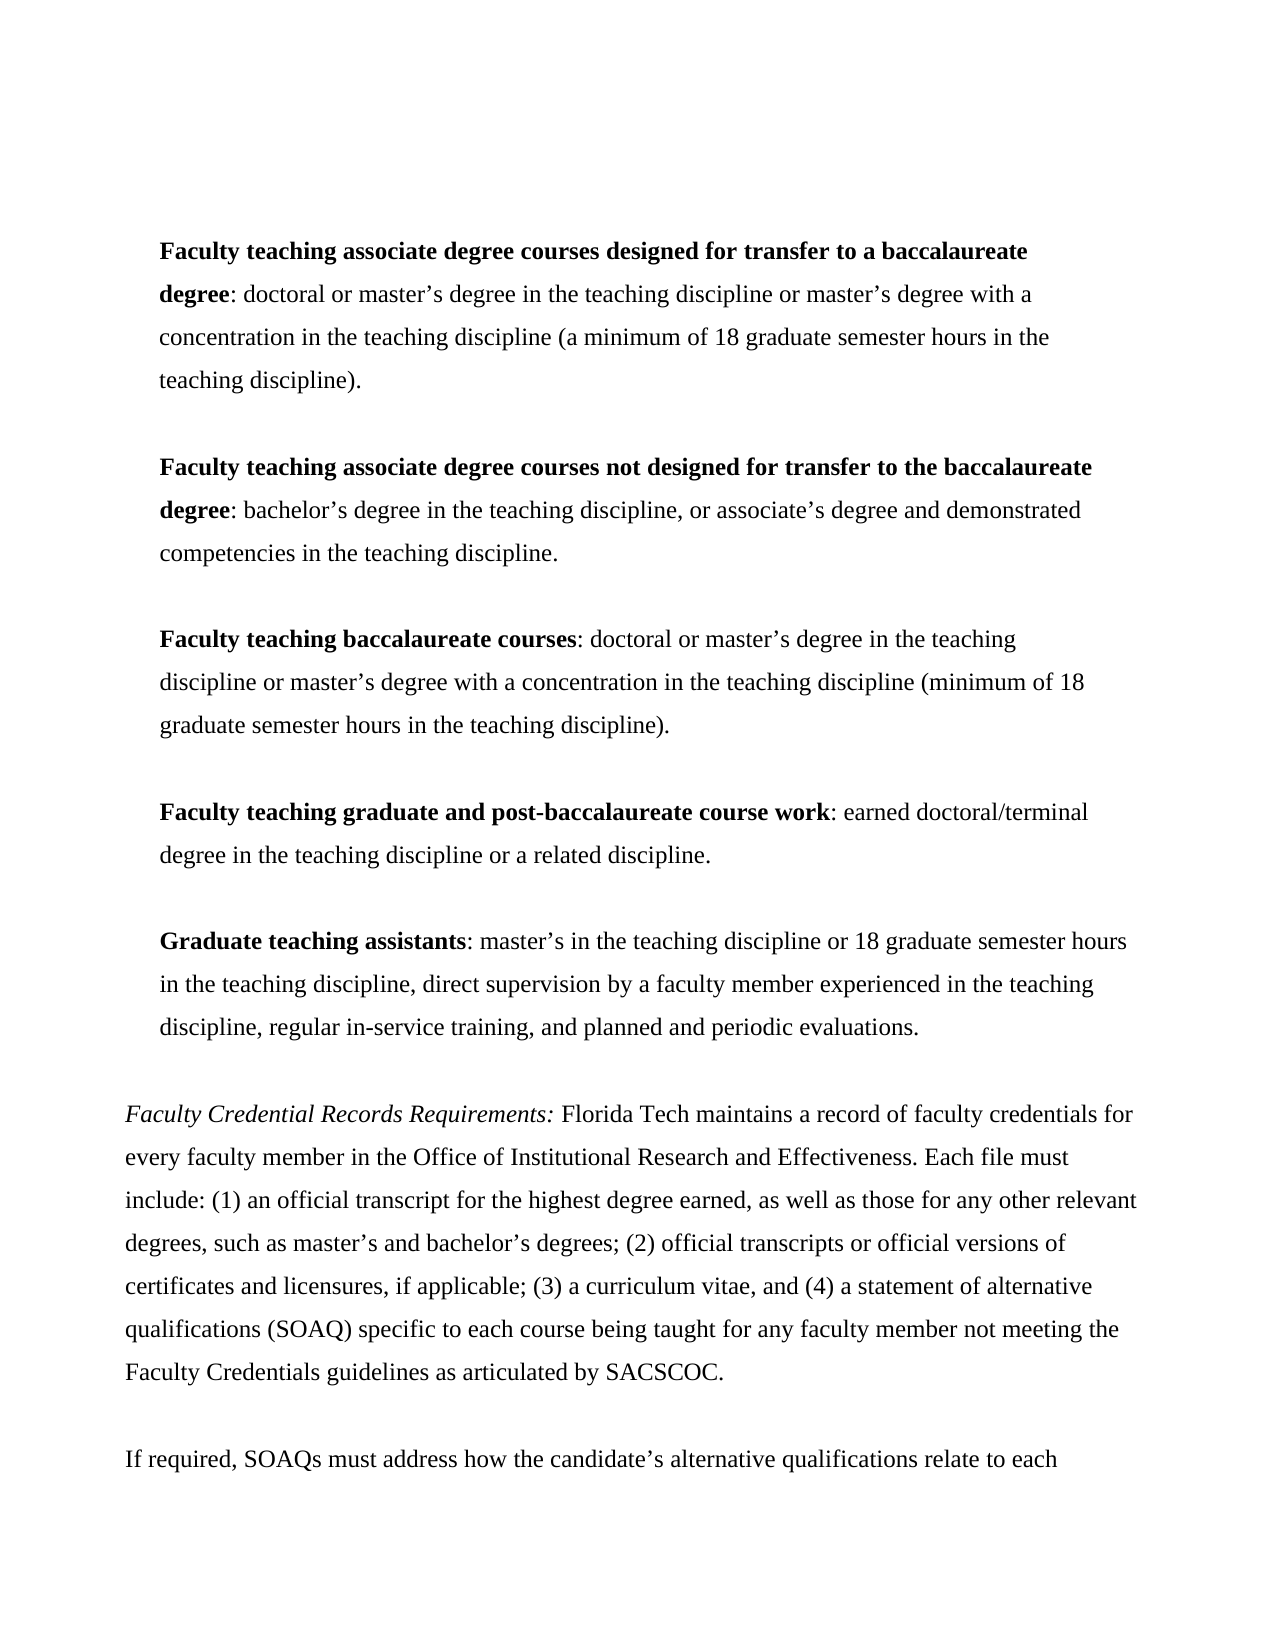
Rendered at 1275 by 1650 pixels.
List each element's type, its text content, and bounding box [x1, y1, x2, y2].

text Faculty teaching graduate and post-baccalaureate course work: earned doctoral/terminal degree in the teaching discipline or a related discipline. [159, 797, 1121, 869]
text Faculty teaching associate degree courses not designed for transfer to the baccalaureate degree: bachelor’s degree in the teaching discipline, or associate’s degree and demonstrated competencies in the teaching discipline. [159, 452, 1118, 567]
text Graduate teaching assistants: master’s in the teaching discipline or 18 graduate semester hours in the teaching discipline, direct supervision by a faculty member experienced in the teaching discipline, regular in-service training, and planned and periodic evaluations. [159, 926, 1139, 1041]
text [125, 1444, 1118, 1472]
text Faculty teaching baccalaureate courses: doctoral or master’s degree in the teaching discipline or master’s degree with a concentration in the teaching discipline (minimum of 18 graduate semester hours in the teaching discipline). [159, 624, 1106, 739]
text Faculty Credential Records Requirements: Florida Tech maintains a record of faculty credentials for every faculty member in the Office of Institutional Research and Effectiveness. Each file must include: (1) an official transcript for the highest degree earned, as well as those for any other relevant degrees, such as master’s and bachelor’s degrees; (2) official transcripts or official versions of certificates and licensures, if applicable; (3) a curriculum vitae, and (4) a statement of alternative qualifications (SOAQ) specific to each course being taught for any faculty member not meeting the Faculty Credentials guidelines as articulated by SACSCOC. [125, 1099, 1139, 1386]
text Faculty teaching associate degree courses designed for transfer to a baccalaureate [159, 236, 1162, 265]
text degree: doctoral or master’s degree in the teaching discipline or master’s degree with a concentration in the teaching discipline (a minimum of 18 graduate semester hours in the teaching discipline). [159, 279, 1140, 394]
